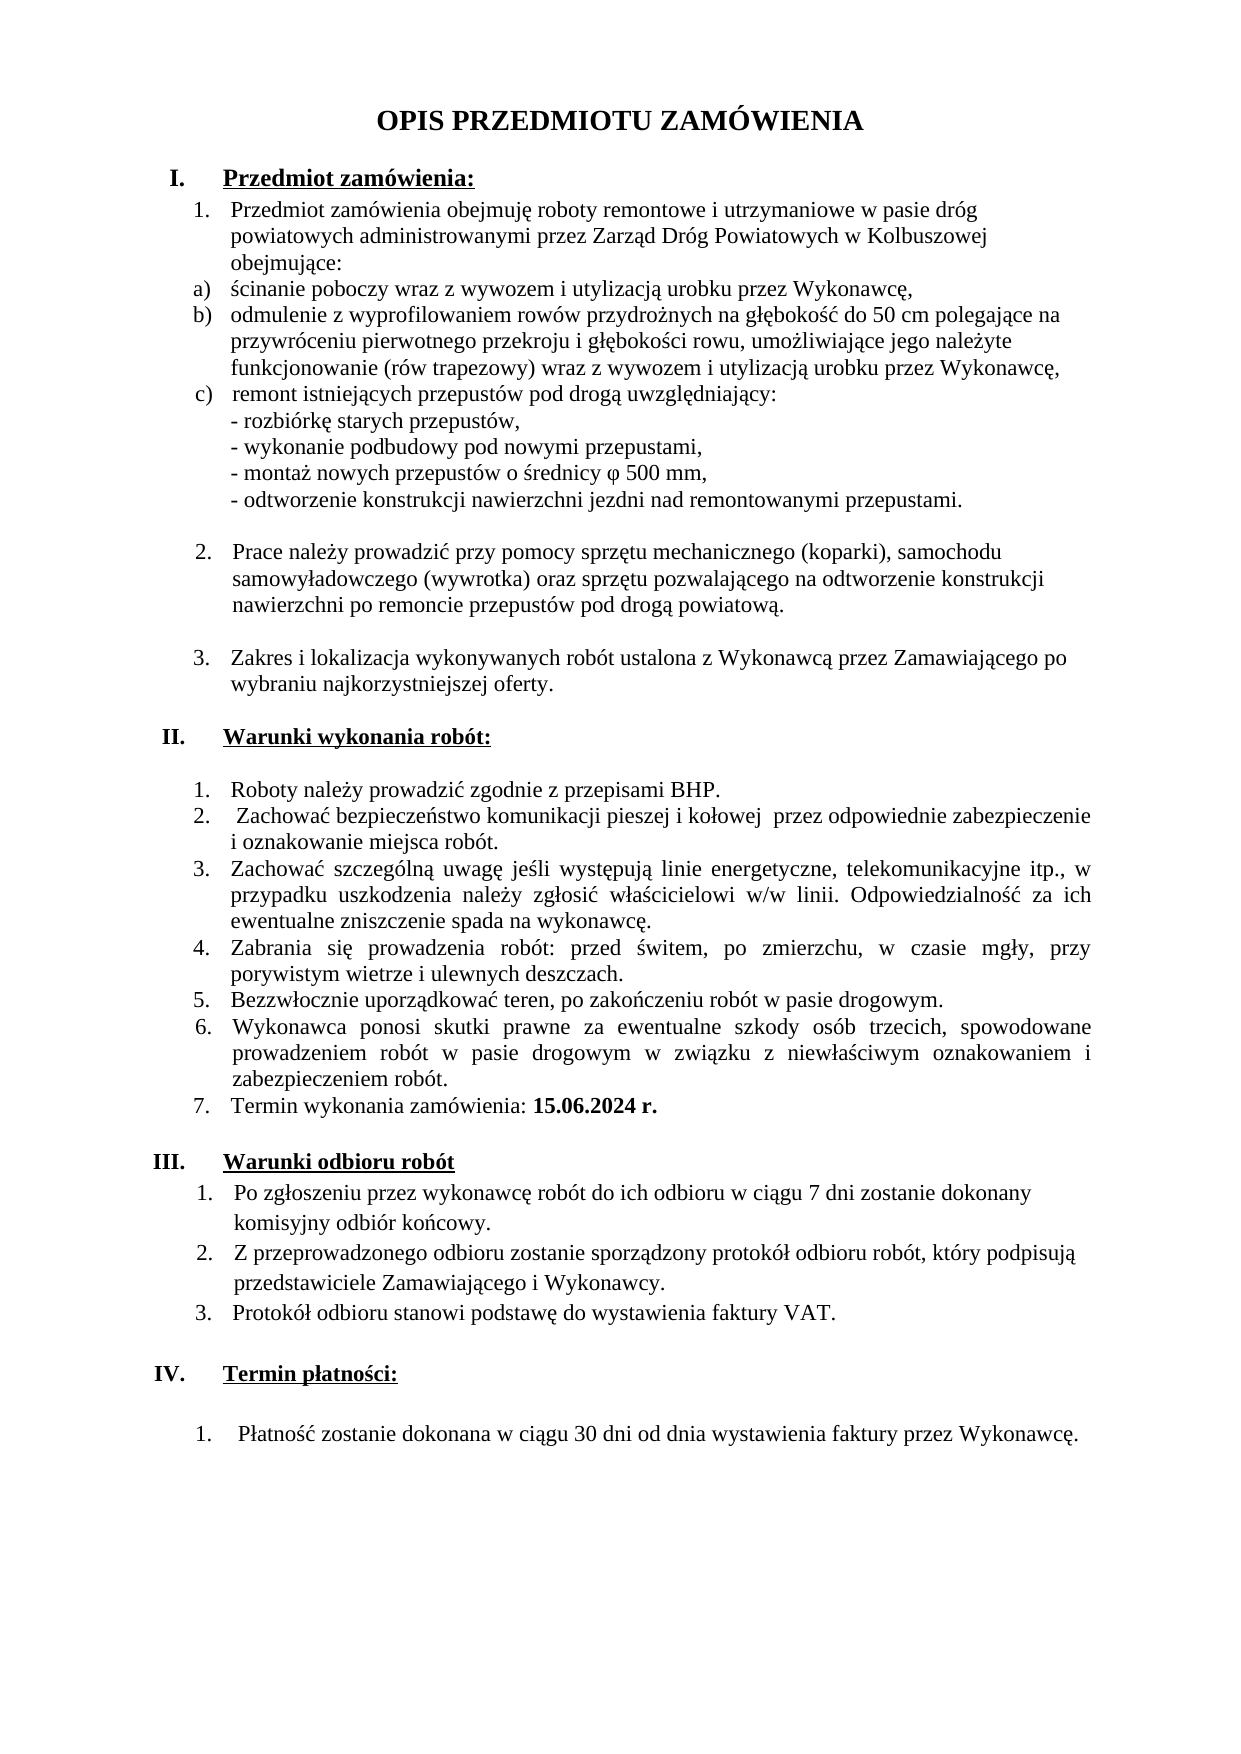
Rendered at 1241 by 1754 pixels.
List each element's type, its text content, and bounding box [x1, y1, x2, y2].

list Po zgłoszeniu przez wykonawcę robót do ich odbioru w ciągu 7 dni zostanie dokonany komisyjny odbiór końcowy. [196, 1179, 1093, 1235]
list Bezzwłocznie uporządkować teren, po zakończeniu robót w pasie drogowym. [193, 986, 1093, 1013]
list Roboty należy prowadzić zgodnie z przepisami BHP. [193, 776, 1093, 802]
list - montaż nowych przepustów o średnicy φ 500 mm, [230, 459, 1093, 486]
list Prace należy prowadzić przy pomocy sprzętu mechanicznego (koparki), samochodu samowyładowczego (wywrotka) oraz sprzętu pozwalającego na odtworzenie konstrukcji nawierzchni po remoncie przepustów pod drogą powiatową. [195, 538, 1093, 617]
list - rozbiórkę starych przepustów, [230, 407, 1093, 433]
list Termin płatności: [185, 1360, 1093, 1386]
list Płatność zostanie dokonana w ciągu 30 dni od dnia wystawienia faktury przez Wykonawcę. [195, 1420, 1093, 1447]
text OPIS PRZEDMIOTU ZAMÓWIENIA [148, 103, 1093, 137]
list ścinanie poboczy wraz z wywozem i utylizacją urobku przez Wykonawcę, [193, 275, 1093, 301]
list Przedmiot zamówienia: [185, 163, 1093, 192]
list Zabrania się prowadzenia robót: przed świtem, po zmierzchu, w czasie mgły, przy porywistym wietrze i ulewnych deszczach. [193, 934, 1093, 986]
list Z przeprowadzonego odbioru zostanie sporządzony protokół odbioru robót, który podpisują przedstawiciele Zamawiającego i Wykonawcy. [196, 1239, 1093, 1296]
list odmulenie z wyprofilowaniem rowów przydrożnych na głębokość do 50 cm polegające na przywróceniu pierwotnego przekroju i głębokości rowu, umożliwiające jego należyte funkcjonowanie (rów trapezowy) wraz z wywozem i utylizacją urobku przez Wykonawcę, [193, 301, 1093, 380]
list Warunki wykonania robót: [185, 723, 1093, 749]
list Warunki odbioru robót [185, 1148, 1093, 1175]
list Przedmiot zamówienia obejmuję roboty remontowe i utrzymaniowe w pasie dróg powiatowych administrowanymi przez Zarząd Dróg Powiatowych w Kolbuszowej obejmujące: [193, 196, 1093, 275]
list - wykonanie podbudowy pod nowymi przepustami, [230, 433, 1093, 459]
list Termin wykonania zamówienia: 15.06.2024 r. [193, 1092, 1093, 1118]
list remont istniejących przepustów pod drogą uwzględniający: [195, 380, 1093, 407]
list Protokół odbioru stanowi podstawę do wystawienia faktury VAT. [195, 1299, 1093, 1326]
list Zachować bezpieczeństwo komunikacji pieszej i kołowej przez odpowiednie zabezpieczenie i oznakowanie miejsca robót. [193, 802, 1093, 855]
list - odtworzenie konstrukcji nawierzchni jezdni nad remontowanymi przepustami. [230, 486, 1093, 512]
list Zachować szczególną uwagę jeśli występują linie energetyczne, telekomunikacyjne itp., w przypadku uszkodzenia należy zgłosić właścicielowi w/w linii. Odpowiedzialność za ich ewentualne zniszczenie spada na wykonawcę. [193, 855, 1093, 934]
list Wykonawca ponosi skutki prawne za ewentualne szkody osób trzecich, spowodowane prowadzeniem robót w pasie drogowym w związku z niewłaściwym oznakowaniem i zabezpieczeniem robót. [195, 1013, 1093, 1092]
list Zakres i lokalizacja wykonywanych robót ustalona z Wykonawcą przez Zamawiającego po wybraniu najkorzystniejszej oferty. [193, 644, 1093, 697]
